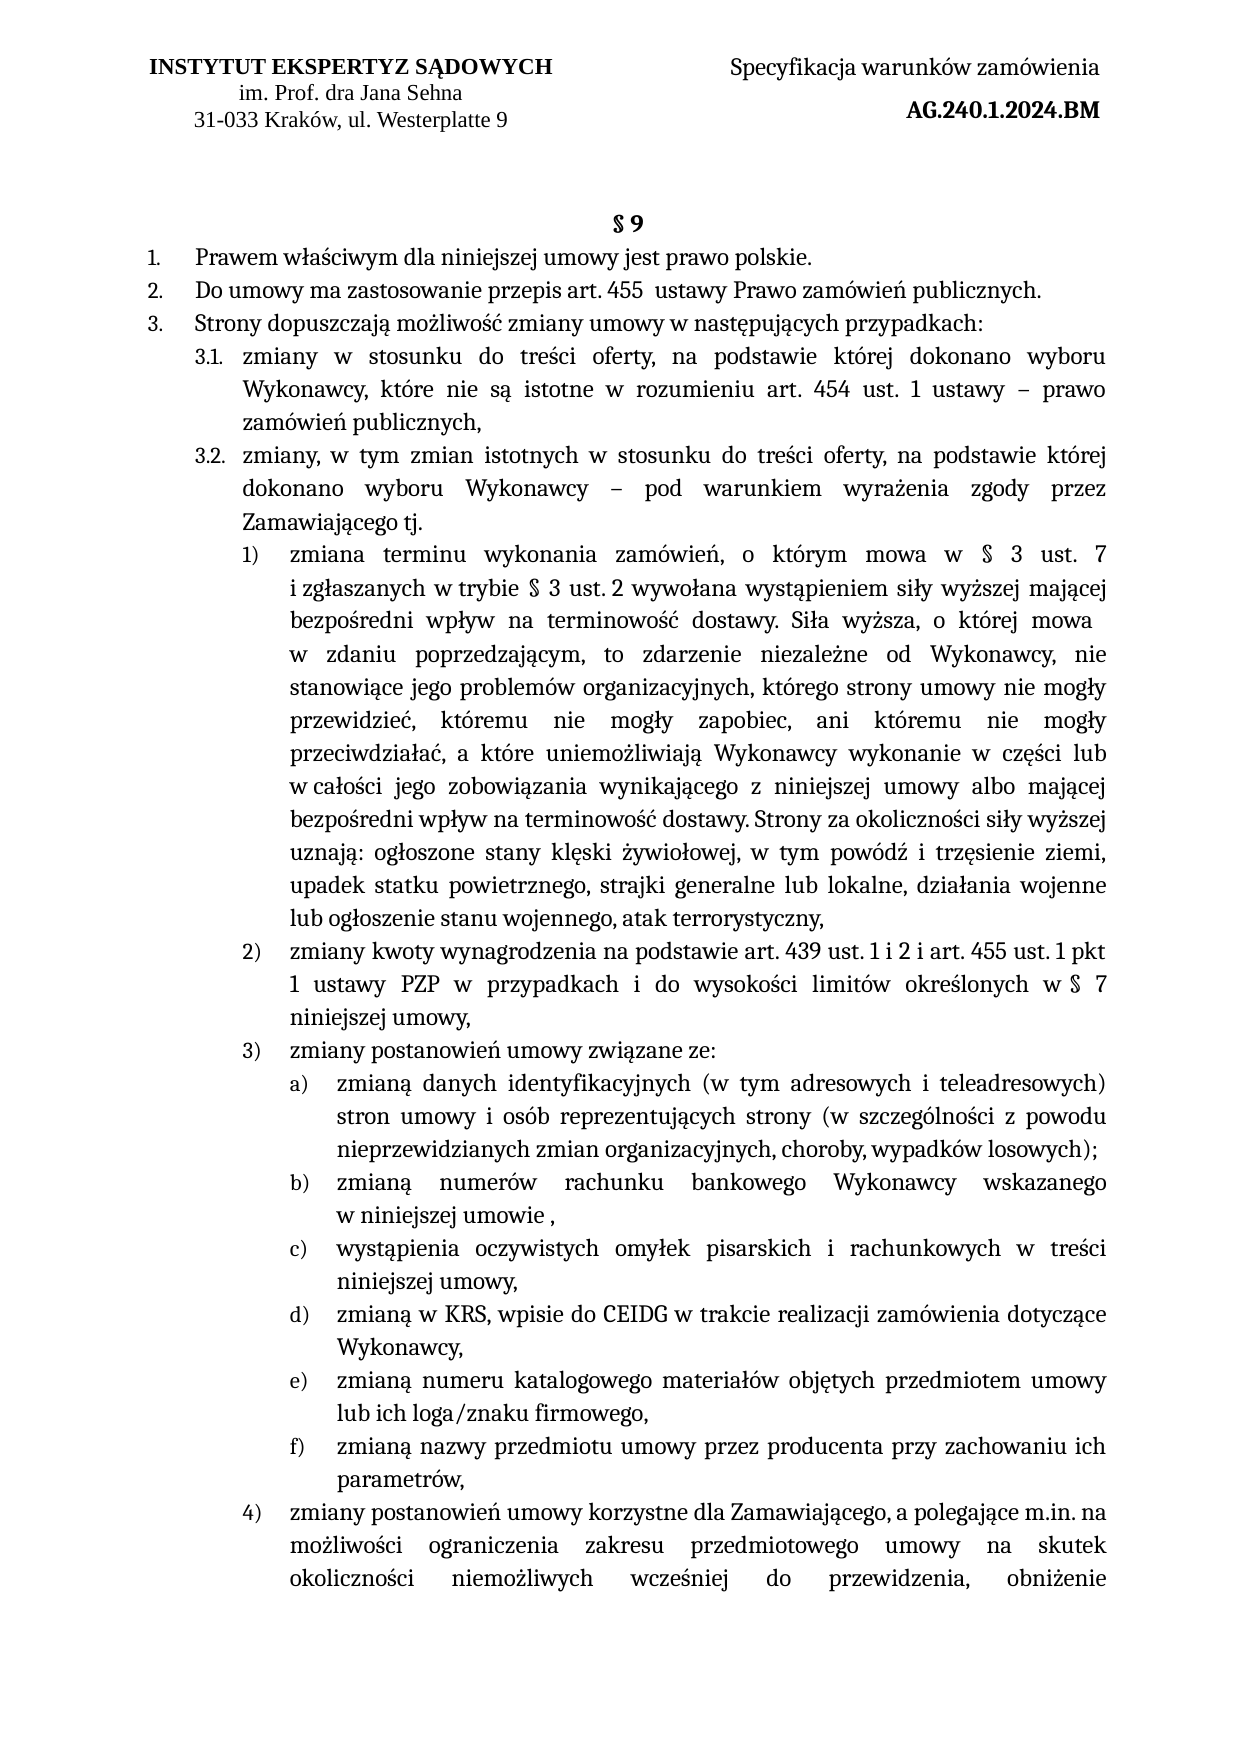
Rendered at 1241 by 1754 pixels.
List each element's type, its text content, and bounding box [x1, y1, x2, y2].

text § 9 [148, 210, 1107, 239]
list zmiany w stosunku do treści oferty, na podstawie której dokonano wyboru Wykonawcy, które nie są istotne w rozumieniu art. 454 ust. 1 ustawy – prawo zamówień publicznych, [195, 342, 1107, 437]
list zmiany postanowień umowy związane ze: [242, 1036, 1107, 1064]
list Strony dopuszczają możliwość zmiany umowy w następujących przypadkach: [148, 309, 1107, 338]
list wystąpienia oczywistych omyłek pisarskich i rachunkowych w treści niniejszej umowy, [289, 1234, 1107, 1296]
list zmiana terminu wykonania zamówień, o którym mowa w § 3 ust. 7 i zgłaszanych w trybie § 3 ust. 2 wywołana wystąpieniem siły wyższej mającej bezpośredni wpływ na terminowość dostawy. Siła wyższa, o której mowa w zdaniu poprzedzającym, to zdarzenie niezależne od Wykonawcy, nie stanowiące jego problemów organizacyjnych, którego strony umowy nie mogły przewidzieć, któremu nie mogły zapobiec, ani któremu nie mogły przeciwdziałać, a które uniemożliwiają Wykonawcy wykonanie w części lub w całości jego zobowiązania wynikającego z niniejszej umowy albo mającej bezpośredni wpływ na terminowość dostawy. Strony za okoliczności siły wyższej uznają: ogłoszone stany klęski żywiołowej, w tym powódź i trzęsienie ziemi, upadek statku powietrznego, strajki generalne lub lokalne, działania wojenne lub ogłoszenie stanu wojennego, atak terrorystyczny, [242, 540, 1107, 932]
list zmianą numerów rachunku bankowego Wykonawcy wskazanego w niniejszej umowie , [289, 1168, 1107, 1229]
list zmianą danych identyfikacyjnych (w tym adresowych i teleadresowych) stron umowy i osób reprezentujących strony (w szczególności z powodu nieprzewidzianych zmian organizacyjnych, choroby, wypadków losowych); [289, 1069, 1107, 1163]
list zmianą numeru katalogowego materiałów objętych przedmiotem umowy lub ich loga/znaku firmowego, [289, 1366, 1107, 1428]
list Do umowy ma zastosowanie przepis art. 455 ustawy Prawo zamówień publicznych. [148, 276, 1107, 305]
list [242, 1498, 1107, 1593]
list Prawem właściwym dla niniejszej umowy jest prawo polskie. [148, 243, 1107, 272]
list zmianą w KRS, wpisie do CEIDG w trakcie realizacji zamówienia dotyczące Wykonawcy, [289, 1300, 1107, 1362]
list zmiany, w tym zmian istotnych w stosunku do treści oferty, na podstawie której dokonano wyboru Wykonawcy – pod warunkiem wyrażenia zgody przez Zamawiającego tj. [195, 441, 1107, 536]
list zmiany kwoty wynagrodzenia na podstawie art. 439 ust. 1 i 2 i art. 455 ust. 1 pkt 1 ustawy PZP w przypadkach i do wysokości limitów określonych w § 7 niniejszej umowy, [242, 937, 1107, 1031]
list zmianą nazwy przedmiotu umowy przez producenta przy zachowaniu ich parametrów, [289, 1432, 1107, 1494]
